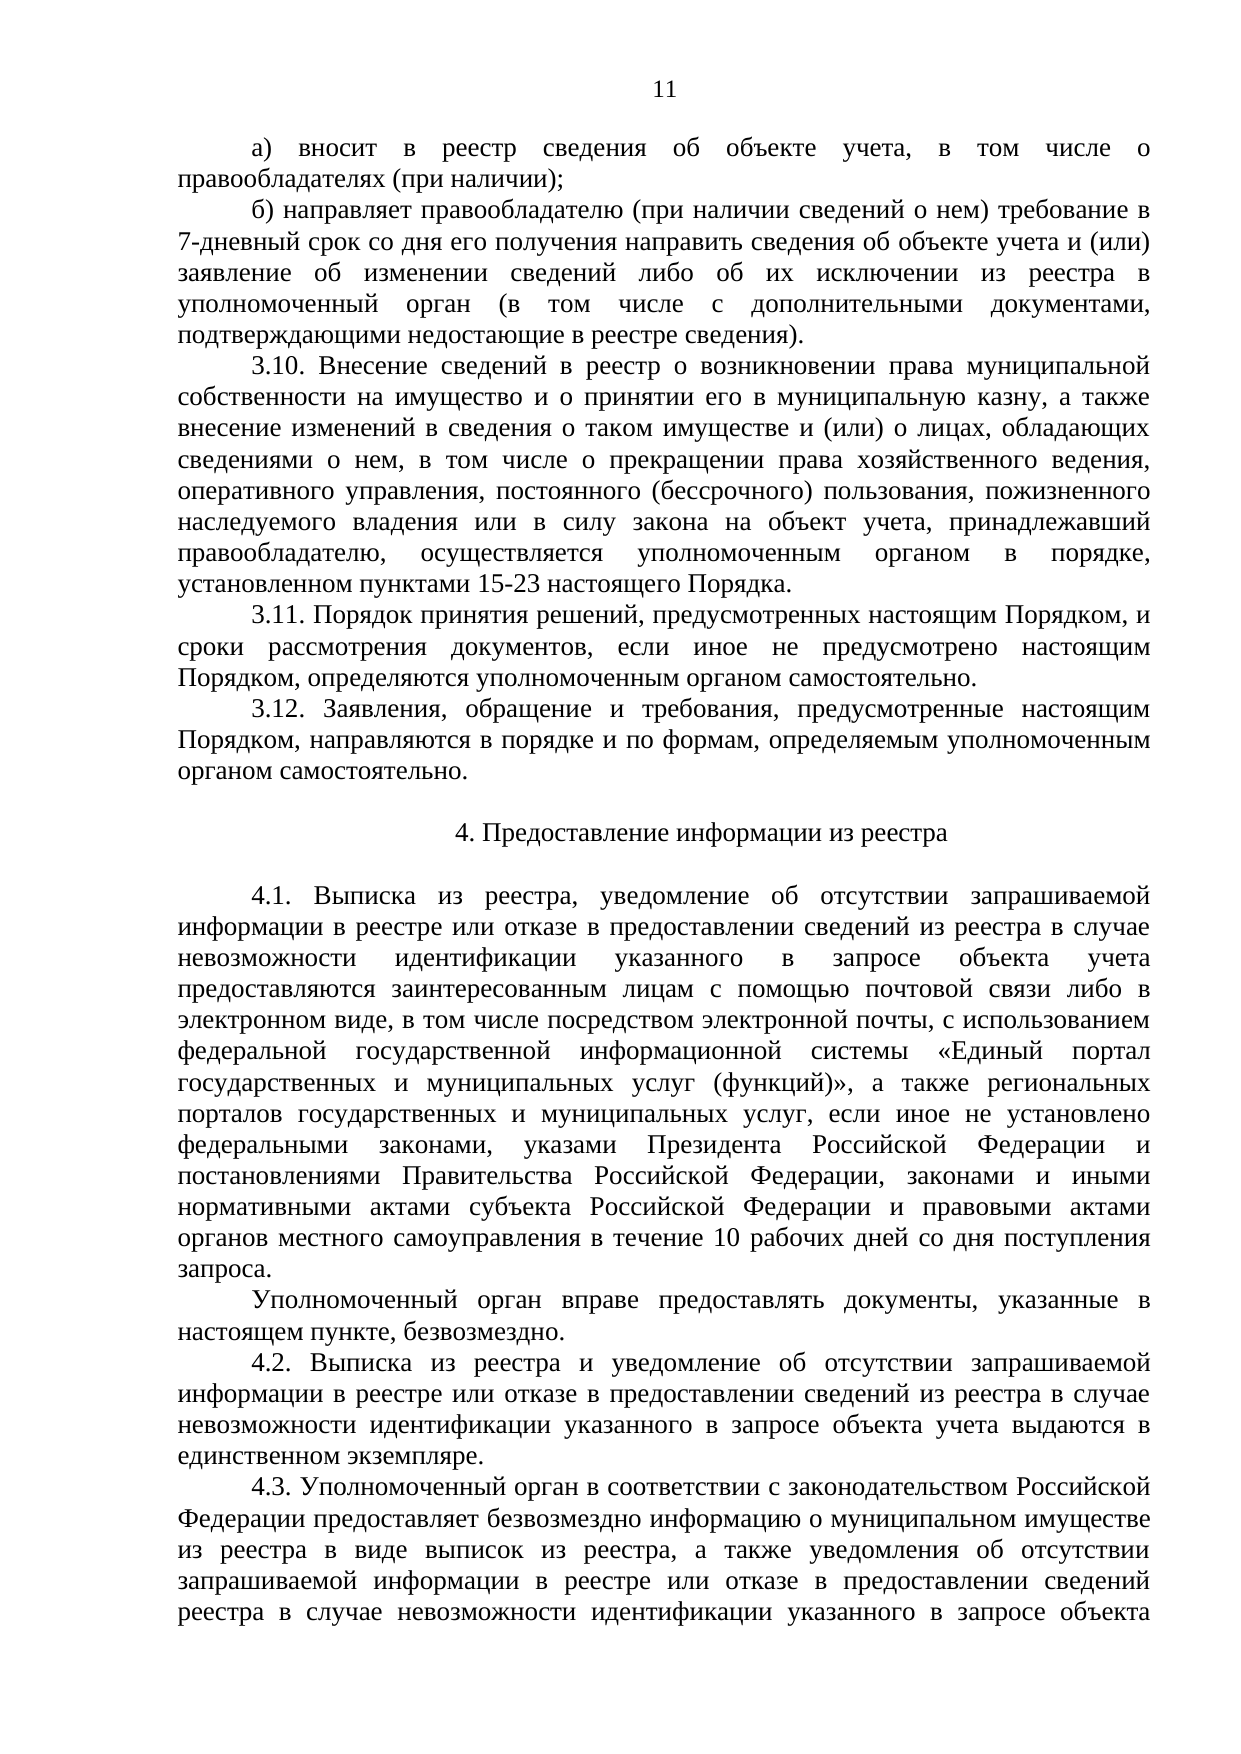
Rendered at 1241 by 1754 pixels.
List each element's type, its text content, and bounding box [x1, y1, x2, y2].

text 3.11. Порядок принятия решений, предусмотренных настоящим Порядком, и сроки рассмотрения документов, если иное не предусмотрено настоящим Порядком, определяются уполномоченным органом самостоятельно. [177, 598, 1152, 692]
text 4. Предоставление информации из реестра [177, 816, 1152, 848]
text 3.12. Заявления, обращение и требования, предусмотренные настоящим Порядком, направляются в порядке и по формам, определяемым уполномоченным органом самостоятельно. [177, 692, 1152, 785]
text 4.1. Выписка из реестра, уведомление об отсутствии запрашиваемой информации в реестре или отказе в предоставлении сведений из реестра в случае невозможности идентификации указанного в запросе объекта учета предоставляются заинтересованным лицам с помощью почтовой связи либо в электронном виде, в том числе посредством электронной почты, с использованием федеральной государственной информационной системы «Единый портал государственных и муниципальных услуг (функций)», а также региональных порталов государственных и муниципальных услуг, если иное не установлено федеральными законами, указами Президента Российской Федерации и постановлениями Правительства Российской Федерации, законами и иными нормативными актами субъекта Российской Федерации и правовыми актами органов местного самоуправления в течение 10 рабочих дней со дня поступления запроса. [177, 879, 1152, 1284]
text 3.10. Внесение сведений в реестр о возникновении права муниципальной собственности на имущество и о принятии его в муниципальную казну, а также внесение изменений в сведения о таком имуществе и (или) о лицах, обладающих сведениями о нем, в том числе о прекращении права хозяйственного ведения, оперативного управления, постоянного (бессрочного) пользования, пожизненного наследуемого владения или в силу закона на объект учета, принадлежавший правообладателю, осуществляется уполномоченным органом в порядке, установленном пунктами 15-23 настоящего Порядка. [177, 349, 1152, 598]
text Уполномоченный орган вправе предоставлять документы, указанные в настоящем пункте, безвозмездно. [177, 1284, 1152, 1346]
text а) вносит в реестр сведения об объекте учета, в том числе о правообладателях (при наличии); [177, 131, 1152, 193]
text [177, 1471, 1152, 1626]
text 4.2. Выписка из реестра и уведомление об отсутствии запрашиваемой информации в реестре или отказе в предоставлении сведений из реестра в случае невозможности идентификации указанного в запросе объекта учета выдаются в единственном экземпляре. [177, 1346, 1152, 1471]
text б) направляет правообладателю (при наличии сведений о нем) требование в 7-дневный срок со дня его получения направить сведения об объекте учета и (или) заявление об изменении сведений либо об их исключении из реестра в уполномоченный орган (в том числе с дополнительными документами, подтверждающими недостающие в реестре сведения). [177, 193, 1152, 349]
